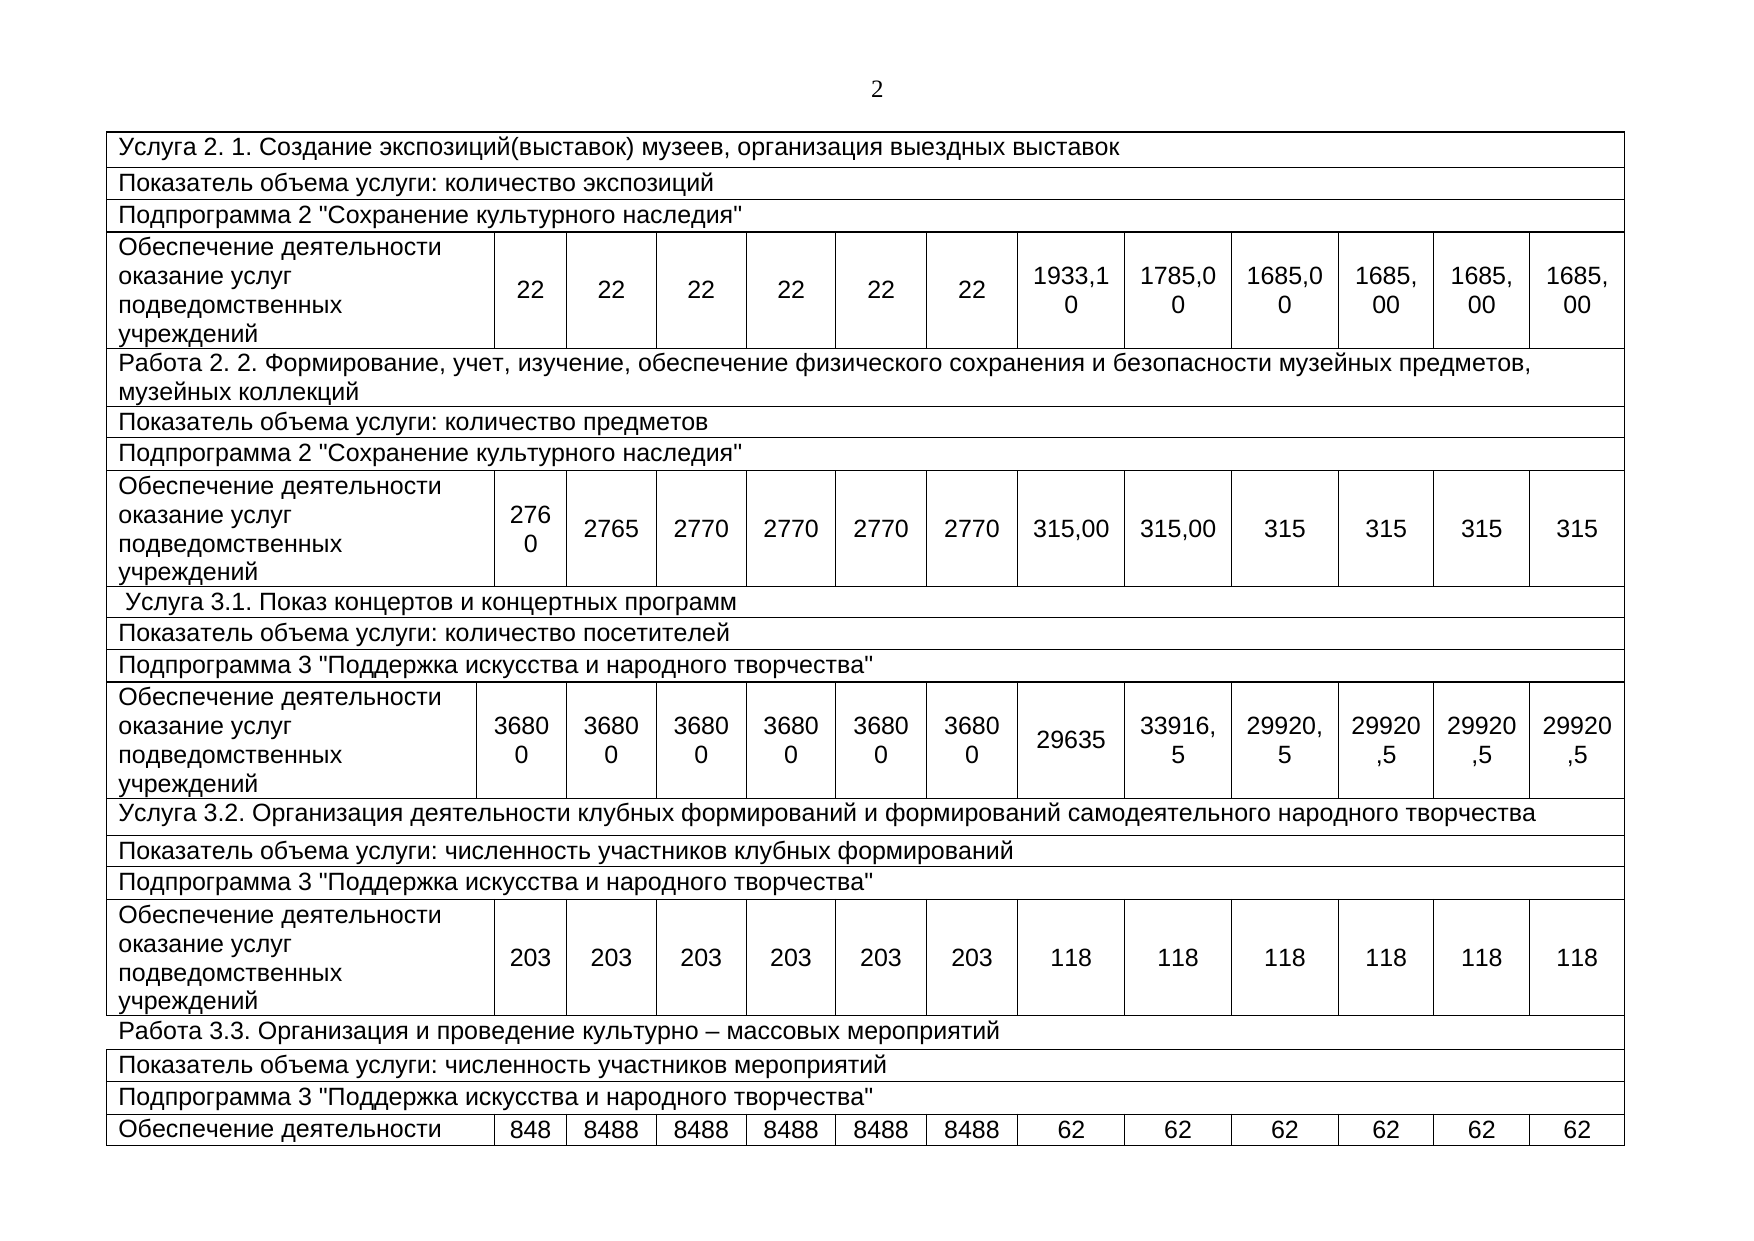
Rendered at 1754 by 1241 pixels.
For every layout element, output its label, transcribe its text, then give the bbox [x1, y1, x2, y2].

table_cell Услуга 3.1. Показ концертов и концертных программ [107, 587, 1624, 617]
table_cell 62 [1339, 1115, 1433, 1145]
table_cell Показатель объема услуги: численность участников клубных формирований [107, 836, 1624, 866]
table_cell 62 [1232, 1115, 1338, 1145]
table_cell 118 [1125, 900, 1231, 1015]
table_cell 29635 [1018, 683, 1124, 797]
table_cell 1685,00 [1530, 233, 1624, 347]
table_cell 8488 [927, 1115, 1017, 1145]
table_cell 29920,5 [1339, 683, 1433, 797]
table_cell 29920,5 [1530, 683, 1624, 797]
table_cell 315 [1530, 471, 1624, 586]
table_cell 62 [1018, 1115, 1124, 1145]
table_cell 36800 [927, 683, 1017, 797]
table_cell 203 [657, 900, 746, 1015]
table_cell 118 [1339, 900, 1433, 1015]
table_cell Показатель объема услуги: количество экспозиций [107, 168, 1624, 198]
table_cell 2770 [927, 471, 1017, 586]
table_cell 8488 [836, 1115, 926, 1145]
table_cell 2770 [836, 471, 926, 586]
table_cell 1785,00 [1125, 233, 1231, 347]
table_cell 2770 [747, 471, 835, 586]
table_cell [107, 1115, 494, 1145]
table_cell 315 [1339, 471, 1433, 586]
table_cell 22 [747, 233, 835, 347]
table_cell 8488 [747, 1115, 835, 1145]
table_cell 36800 [747, 683, 835, 797]
table_cell Обеспечение деятельности оказание услуг подведомственных учреждений [107, 233, 494, 347]
table_cell 2760 [495, 471, 566, 586]
table_cell 36800 [836, 683, 926, 797]
table_cell Показатель объема услуги: количество посетителей [107, 618, 1624, 648]
table_cell Обеспечение деятельности оказание услуг подведомственных учреждений [107, 683, 476, 797]
table_cell 118 [1434, 900, 1529, 1015]
table_cell 203 [567, 900, 656, 1015]
table_cell 22 [567, 233, 656, 347]
table_cell 36800 [567, 683, 656, 797]
table_cell 22 [927, 233, 1017, 347]
table_cell 22 [836, 233, 926, 347]
table_cell 8488 [657, 1115, 746, 1145]
table_cell Показатель объема услуги: численность участников мероприятий [107, 1050, 1624, 1081]
table_cell 29920,5 [1232, 683, 1338, 797]
table_cell 36800 [477, 683, 566, 797]
table_cell 315,00 [1018, 471, 1124, 586]
table_cell Подпрограмма 2 "Сохранение культурного наследия" [107, 200, 1624, 231]
table_cell 315 [1232, 471, 1338, 586]
table_cell Показатель объема услуги: количество предметов [107, 407, 1624, 437]
table_cell Подпрограмма 3 "Поддержка искусства и народного творчества" [107, 1082, 1624, 1113]
table_cell Подпрограмма 3 "Поддержка искусства и народного творчества" [107, 650, 1624, 681]
table_cell Обеспечение деятельности оказание услуг подведомственных учреждений [107, 471, 494, 586]
table_cell 315,00 [1125, 471, 1231, 586]
table_cell 203 [836, 900, 926, 1015]
table_cell 1933,10 [1018, 233, 1124, 347]
table_cell Услуга 2. 1. Создание экспозиций(выставок) музеев, организация выездных выставок [107, 133, 1624, 167]
table_cell 8488 [495, 1115, 566, 1145]
table_cell 62 [1125, 1115, 1231, 1145]
table_cell Услуга 3.2. Организация деятельности клубных формирований и формирований самодеятельного народного творчества [107, 799, 1624, 835]
table_cell 2770 [657, 471, 746, 586]
table_cell Подпрограмма 2 "Сохранение культурного наследия" [107, 438, 1624, 470]
table_cell Обеспечение деятельности оказание услуг подведомственных учреждений [107, 900, 494, 1015]
table_cell 203 [747, 900, 835, 1015]
table_cell 29920,5 [1434, 683, 1529, 797]
table_cell 118 [1018, 900, 1124, 1015]
table_cell Работа 2. 2. Формирование, учет, изучение, обеспечение физического сохранения и безопасности музейных предметов, музейных коллекций [107, 349, 1624, 406]
table_cell 1685,00 [1232, 233, 1338, 347]
table_cell 22 [657, 233, 746, 347]
table_cell 33916,5 [1125, 683, 1231, 797]
table_cell 203 [927, 900, 1017, 1015]
table_cell 2765 [567, 471, 656, 586]
table_cell 1685,00 [1339, 233, 1433, 347]
table_cell 62 [1434, 1115, 1529, 1145]
table_cell Работа 3.3. Организация и проведение культурно – массовых мероприятий [107, 1016, 1624, 1049]
table_cell Подпрограмма 3 "Поддержка искусства и народного творчества" [107, 867, 1624, 899]
table_cell 203 [495, 900, 566, 1015]
table_cell 22 [495, 233, 566, 347]
table_cell 118 [1530, 900, 1624, 1015]
table_cell 8488 [567, 1115, 656, 1145]
table_cell 36800 [657, 683, 746, 797]
table_cell 62 [1530, 1115, 1624, 1145]
table_cell 118 [1232, 900, 1338, 1015]
table_cell 1685,00 [1434, 233, 1529, 347]
table_cell 315 [1434, 471, 1529, 586]
